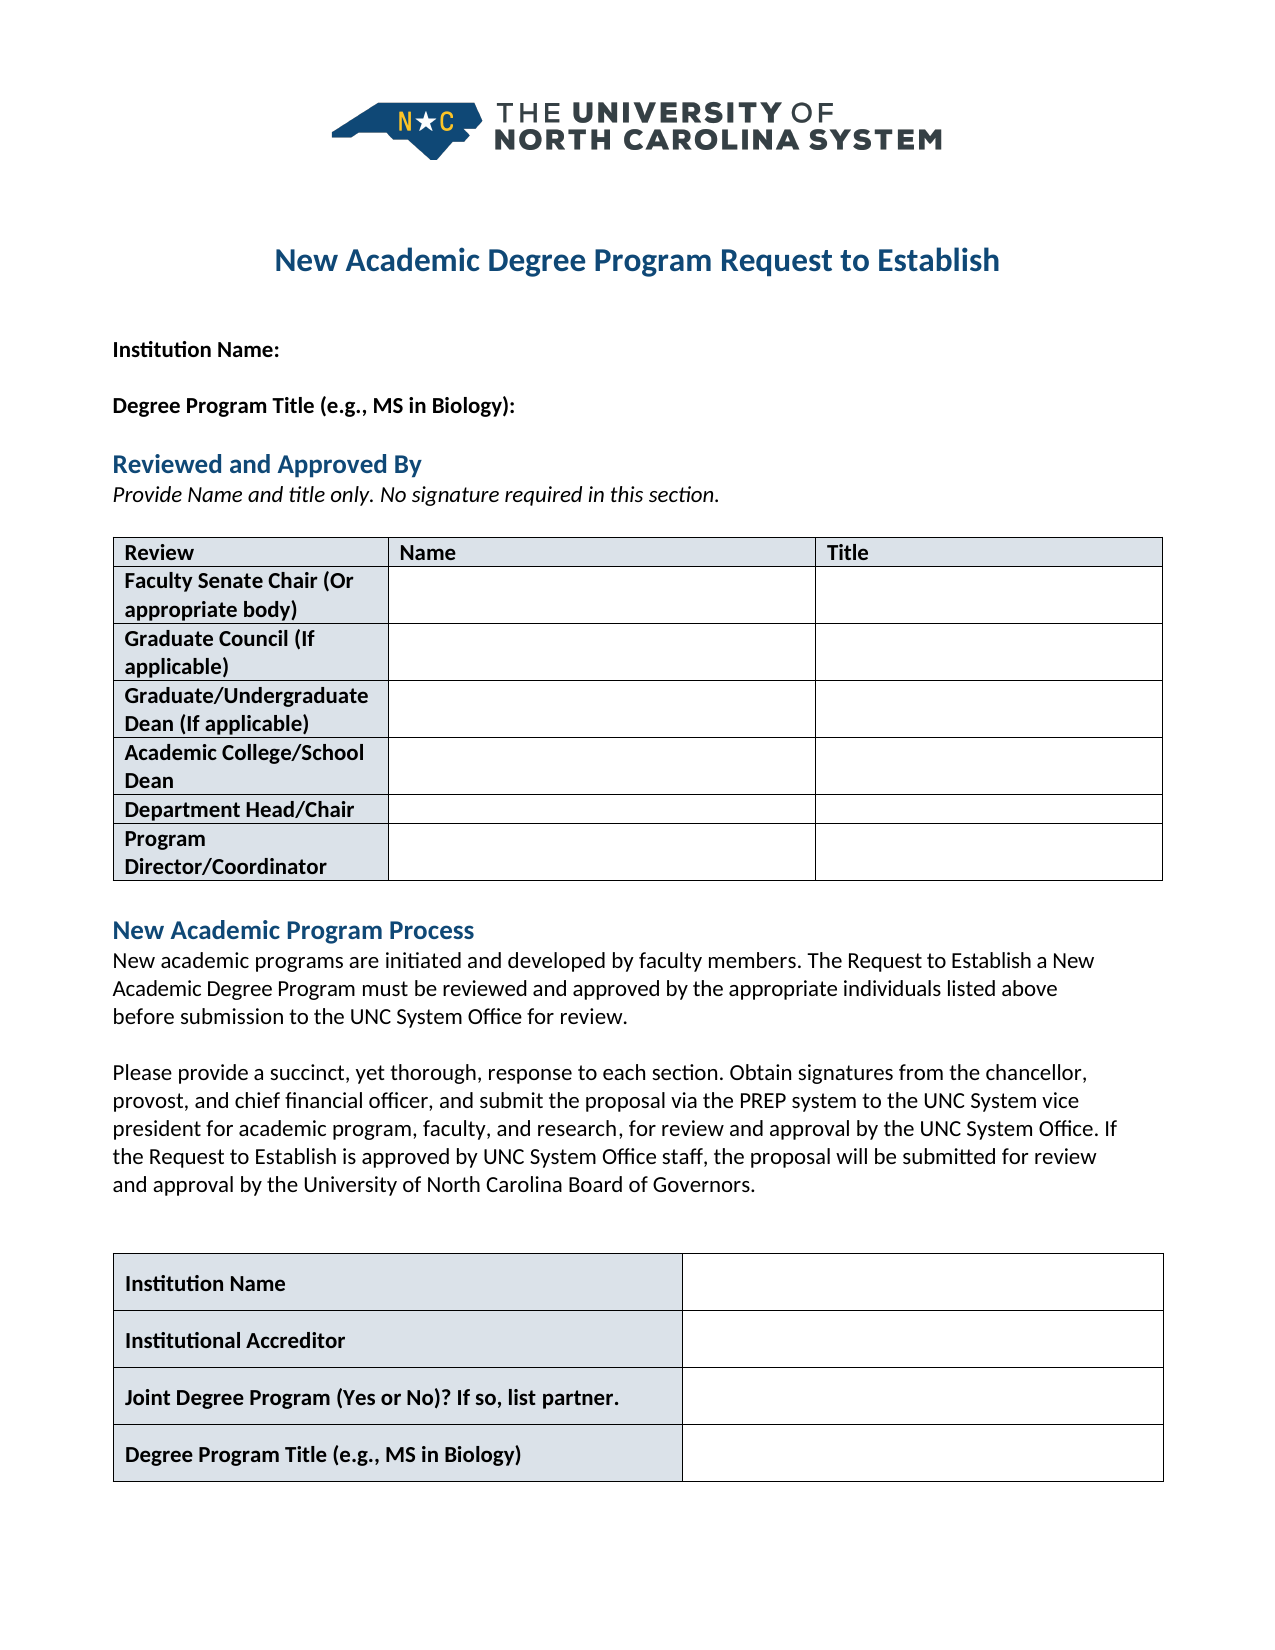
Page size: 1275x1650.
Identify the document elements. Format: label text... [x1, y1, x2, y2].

table_cell Graduate/Undergraduate Dean (If applicable) [114, 681, 388, 737]
text New academic programs are initiated and developed by faculty members. The Request to Establish a New Academic Degree Program must be reviewed and approved by the appropriate individuals listed above before submission to the UNC System Office for review. [112, 946, 1125, 1030]
table_cell Graduate Council (If applicable) [114, 624, 388, 680]
table_cell [816, 567, 1162, 623]
table_cell [816, 738, 1162, 794]
text Provide Name and title only. No signature required in this section. [112, 481, 1162, 508]
subtitle New Academic Degree Program Request to Establish [112, 239, 1162, 279]
table_header Name [389, 538, 815, 566]
table_header Review [114, 538, 388, 566]
table_cell [816, 681, 1162, 737]
table_cell Institutional Accreditor [114, 1311, 682, 1367]
text Institution Name: [112, 335, 1162, 363]
table_cell [389, 795, 815, 823]
table_header Title [816, 538, 1162, 566]
table_cell [683, 1311, 1163, 1367]
text Reviewed and Approved By [112, 447, 1162, 481]
table_cell [683, 1425, 1163, 1481]
table_cell [389, 567, 815, 623]
table_cell [816, 795, 1162, 823]
table_header [683, 1254, 1163, 1310]
table_cell Joint Degree Program (Yes or No)? If so, list partner. [114, 1368, 682, 1424]
table_cell [816, 824, 1162, 880]
table_cell [683, 1368, 1163, 1424]
text New Academic Program Process [112, 913, 1164, 946]
text Degree Program Title (e.g., MS in Biology): [112, 391, 1162, 419]
table_cell [816, 624, 1162, 680]
table_header Institution Name [114, 1254, 682, 1310]
table_cell Degree Program Title (e.g., MS in Biology) [114, 1425, 682, 1481]
table_cell Department Head/Chair [114, 795, 388, 823]
table_cell Faculty Senate Chair (Or appropriate body) [114, 567, 388, 623]
table_cell Program Director/Coordinator [114, 824, 388, 880]
table_cell [389, 738, 815, 794]
table_cell [389, 824, 815, 880]
table_cell [389, 681, 815, 737]
table_cell [389, 624, 815, 680]
table_cell Academic College/School Dean [114, 738, 388, 794]
text Please provide a succinct, yet thorough, response to each section. Obtain signatures from the chancellor, provost, and chief financial officer, and submit the proposal via the PREP system to the UNC System vice president for academic program, faculty, and research, for review and approval by the UNC System Office. If the Request to Establish is approved by UNC System Office staff, the proposal will be submitted for review and approval by the University of North Carolina Board of Governors. [112, 1058, 1125, 1198]
picture [276, 84, 999, 186]
